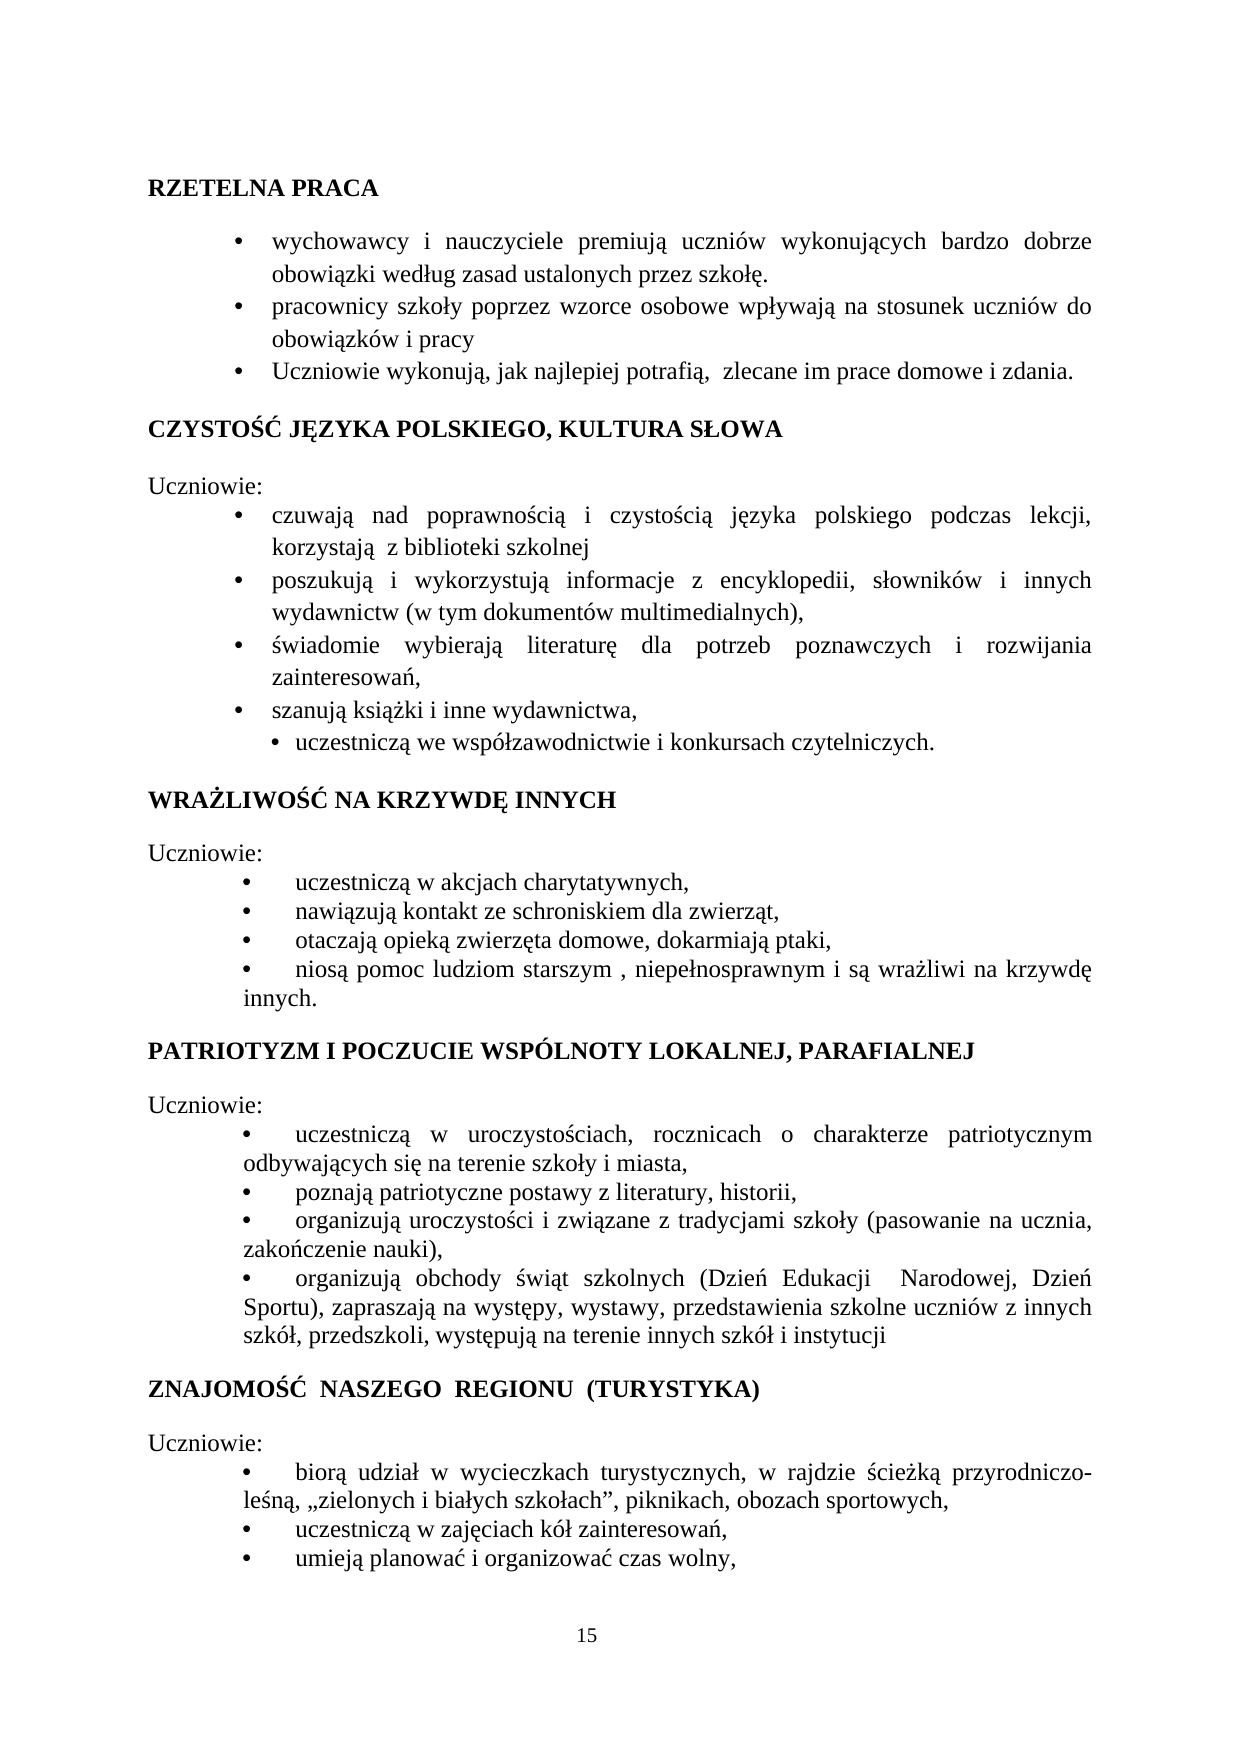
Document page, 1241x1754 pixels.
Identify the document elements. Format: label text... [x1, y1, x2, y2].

list świadomie wybierają literaturę dla potrzeb poznawczych i rozwijania zainteresowań, [234, 629, 1093, 691]
text ZNAJOMOŚĆ NASZEGO REGIONU (TURYSTYKA) [148, 1374, 1093, 1403]
list uczestniczą we współzawodnictwie i konkursach czytelniczych. [271, 727, 1093, 756]
list Uczniowie wykonują, jak najlepiej potrafią, zlecane im prace domowe i zdania. [234, 356, 1093, 385]
text RZETELNA PRACA [148, 173, 1093, 201]
list uczestniczą w zajęciach kół zainteresowań, [242, 1514, 1093, 1543]
list czuwają nad poprawnością i czystością języka polskiego podczas lekcji, korzystają z biblioteki szkolnej [234, 499, 1093, 561]
text CZYSTOŚĆ JĘZYKA POLSKIEGO, KULTURA SŁOWA [148, 414, 1093, 442]
list nawiązują kontakt ze schroniskiem dla zwierząt, [242, 896, 1093, 925]
list pracownicy szkoły poprzez wzorce osobowe wpływają na stosunek uczniów do obowiązków i pracy [234, 291, 1093, 352]
text Uczniowie: [148, 1428, 1093, 1457]
list otaczają opieką zwierzęta domowe, dokarmiają ptaki, [242, 925, 1093, 954]
text Uczniowie: [148, 838, 1093, 867]
list umieją planować i organizować czas wolny, [242, 1543, 1093, 1572]
list poszukują i wykorzystują informacje z encyklopedii, słowników i innych wydawnictw (w tym dokumentów multimedialnych), [234, 564, 1093, 626]
text WRAŻLIWOŚĆ NA KRZYWDĘ INNYCH [148, 785, 1093, 813]
text PATRIOTYZM I POCZUCIE WSPÓLNOTY LOKALNEJ, PARAFIALNEJ [148, 1036, 1093, 1065]
list uczestniczą w akcjach charytatywnych, [242, 867, 1093, 896]
list niosą pomoc ludziom starszym , niepełnosprawnym i są wrażliwi na krzywdę innych. [242, 954, 1093, 1011]
text Uczniowie: [148, 1090, 1093, 1119]
list wychowawcy i nauczyciele premiują uczniów wykonujących bardzo dobrze obowiązki według zasad ustalonych przez szkołę. [234, 226, 1093, 287]
list szanują książki i inne wydawnictwa, [234, 694, 1093, 723]
list poznają patriotyczne postawy z literatury, historii, [242, 1176, 1093, 1205]
list biorą udział w wycieczkach turystycznych, w rajdzie ścieżką przyrodniczo-leśną, „zielonych i białych szkołach”, piknikach, obozach sportowych, [242, 1457, 1093, 1514]
list uczestniczą w uroczystościach, rocznicach o charakterze patriotycznym odbywających się na terenie szkoły i miasta, [242, 1119, 1093, 1176]
list organizują uroczystości i związane z tradycjami szkoły (pasowanie na ucznia, zakończenie nauki), [242, 1205, 1093, 1263]
text Uczniowie: [148, 471, 1093, 499]
list organizują obchody świąt szkolnych (Dzień Edukacji Narodowej, Dzień Sportu), zapraszają na występy, wystawy, przedstawienia szkolne uczniów z innych szkół, przedszkoli, występują na terenie innych szkół i instytucji [242, 1263, 1093, 1349]
